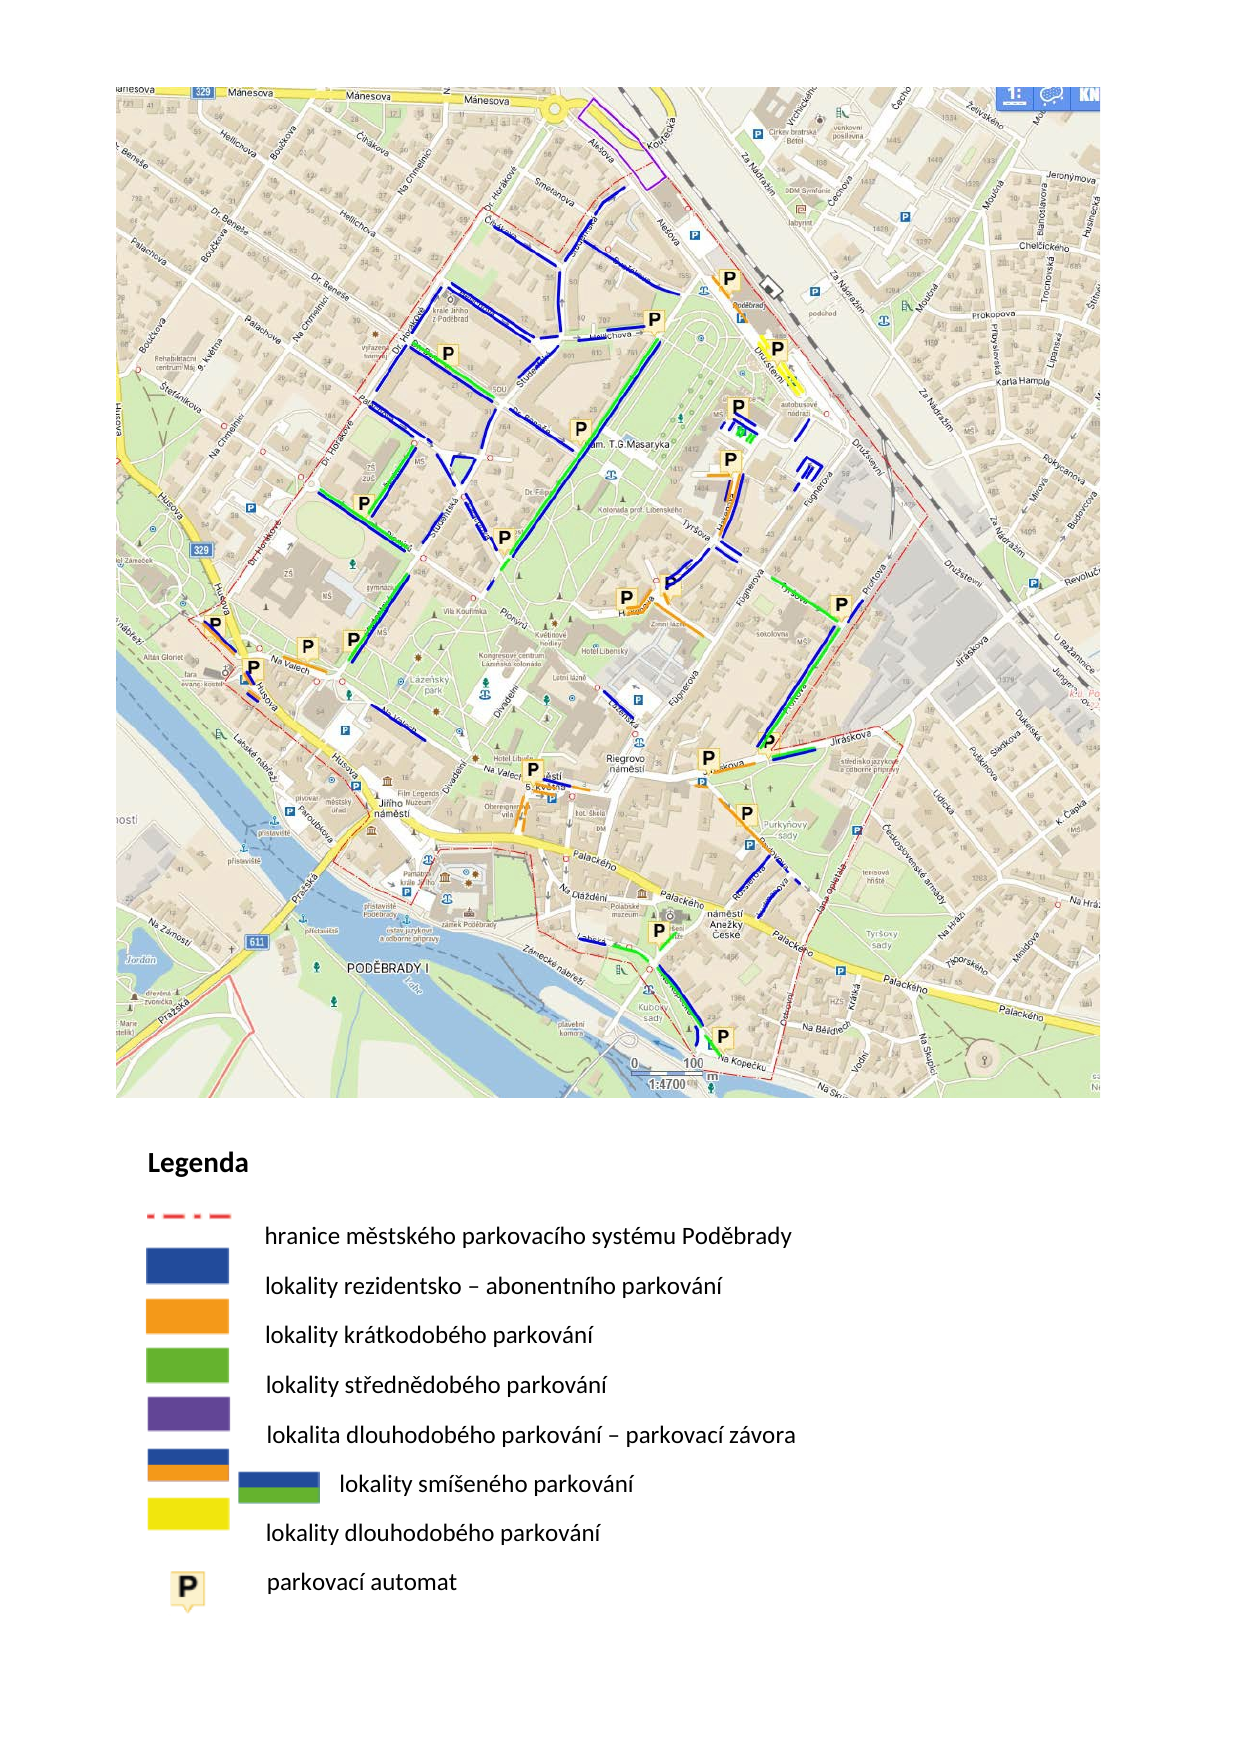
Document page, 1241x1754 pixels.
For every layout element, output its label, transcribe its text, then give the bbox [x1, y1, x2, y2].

text hranice městského parkovacího systému Poděbrady lokality rezidentsko – abonentního parkování lokality krátkodobého parkování [264, 1220, 794, 1350]
picture [147, 1200, 240, 1235]
picture [116, 87, 1101, 1098]
picture [145, 1298, 230, 1335]
picture [146, 1247, 230, 1285]
picture [147, 1396, 231, 1432]
picture [147, 1448, 230, 1482]
picture [156, 1570, 220, 1623]
text Legenda [148, 1144, 249, 1179]
picture [238, 1471, 320, 1504]
text lokalita dlouhodobého parkování – parkovací závora lokality smíšeného parkování [266, 1419, 798, 1498]
text lokality dlouhodobého parkování parkovací automat [266, 1517, 602, 1597]
picture [147, 1497, 230, 1531]
picture [146, 1347, 230, 1384]
text lokality střednědobého parkování [266, 1369, 1115, 1399]
